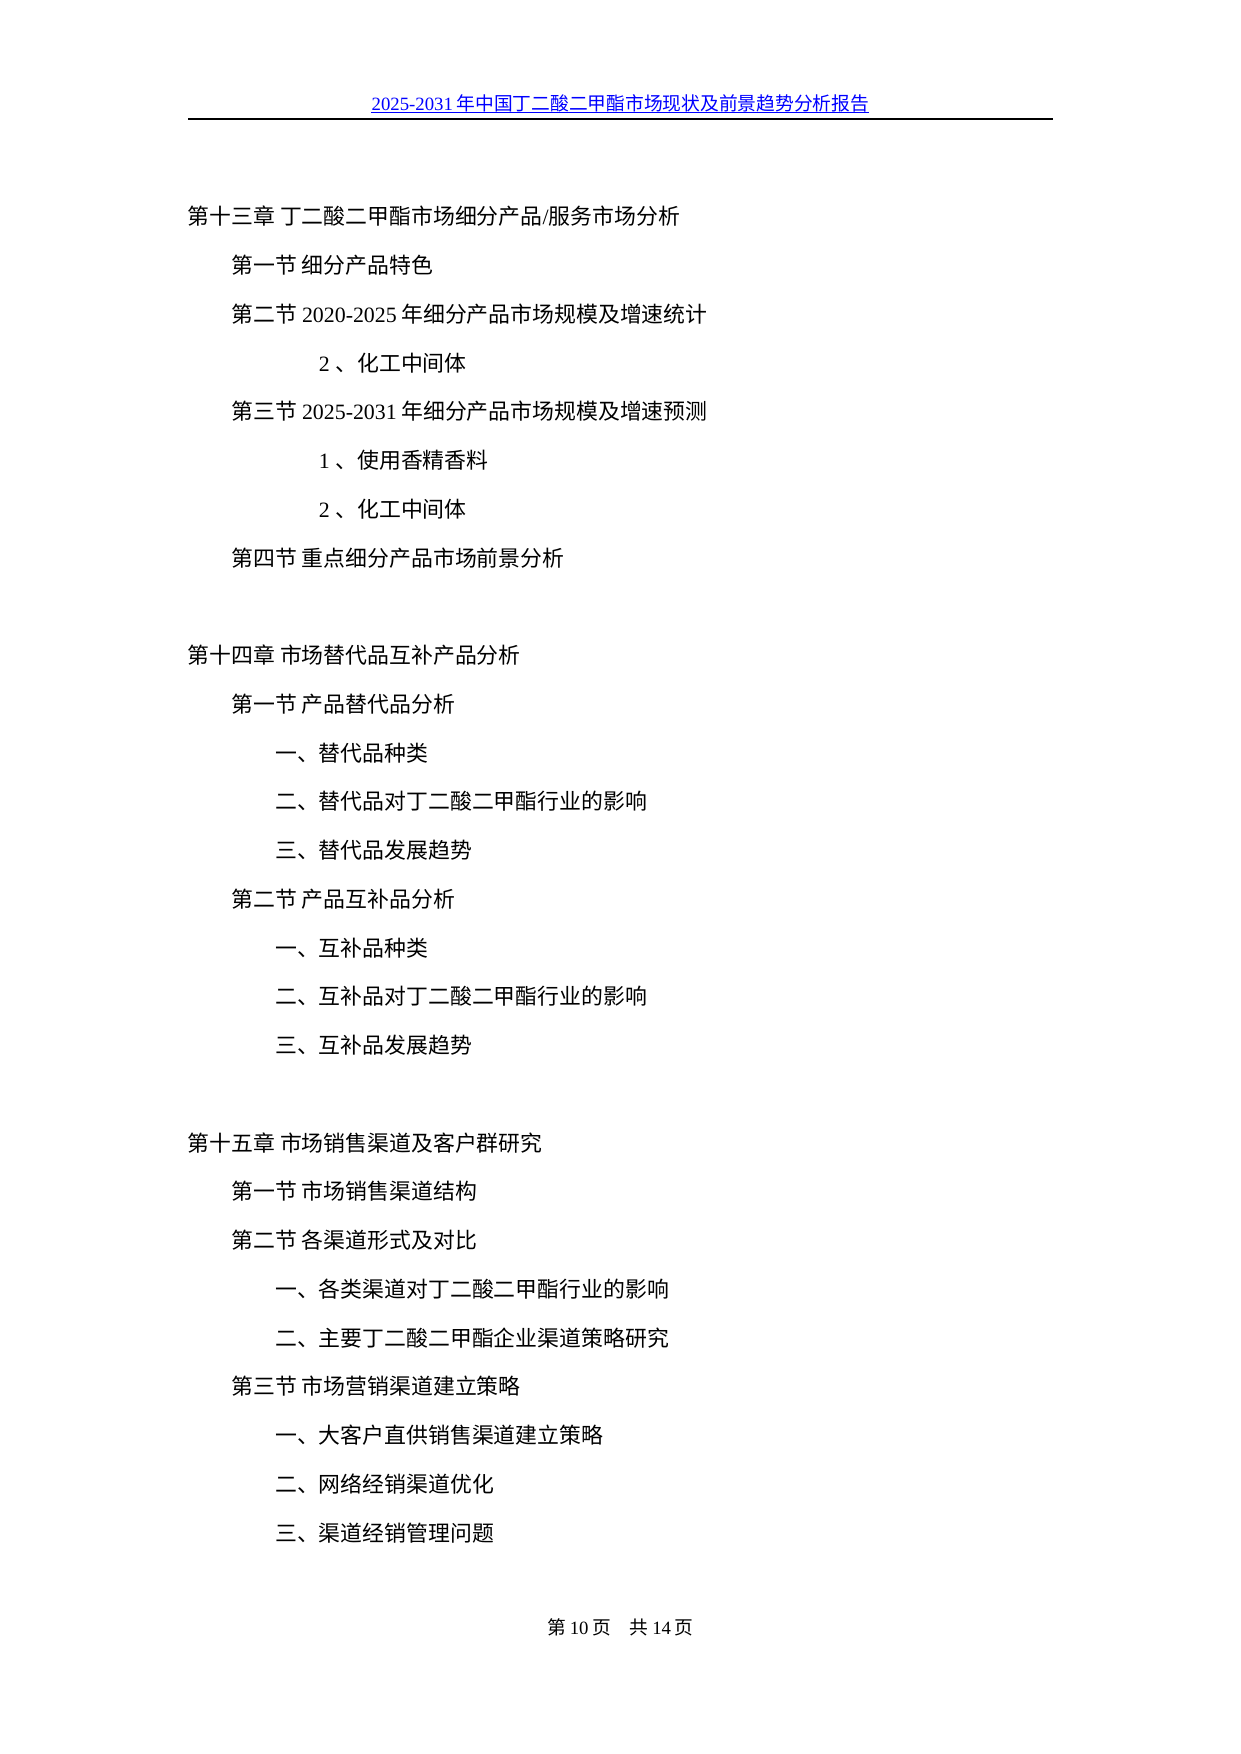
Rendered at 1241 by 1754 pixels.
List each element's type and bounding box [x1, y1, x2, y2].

text [187, 150, 1053, 1548]
